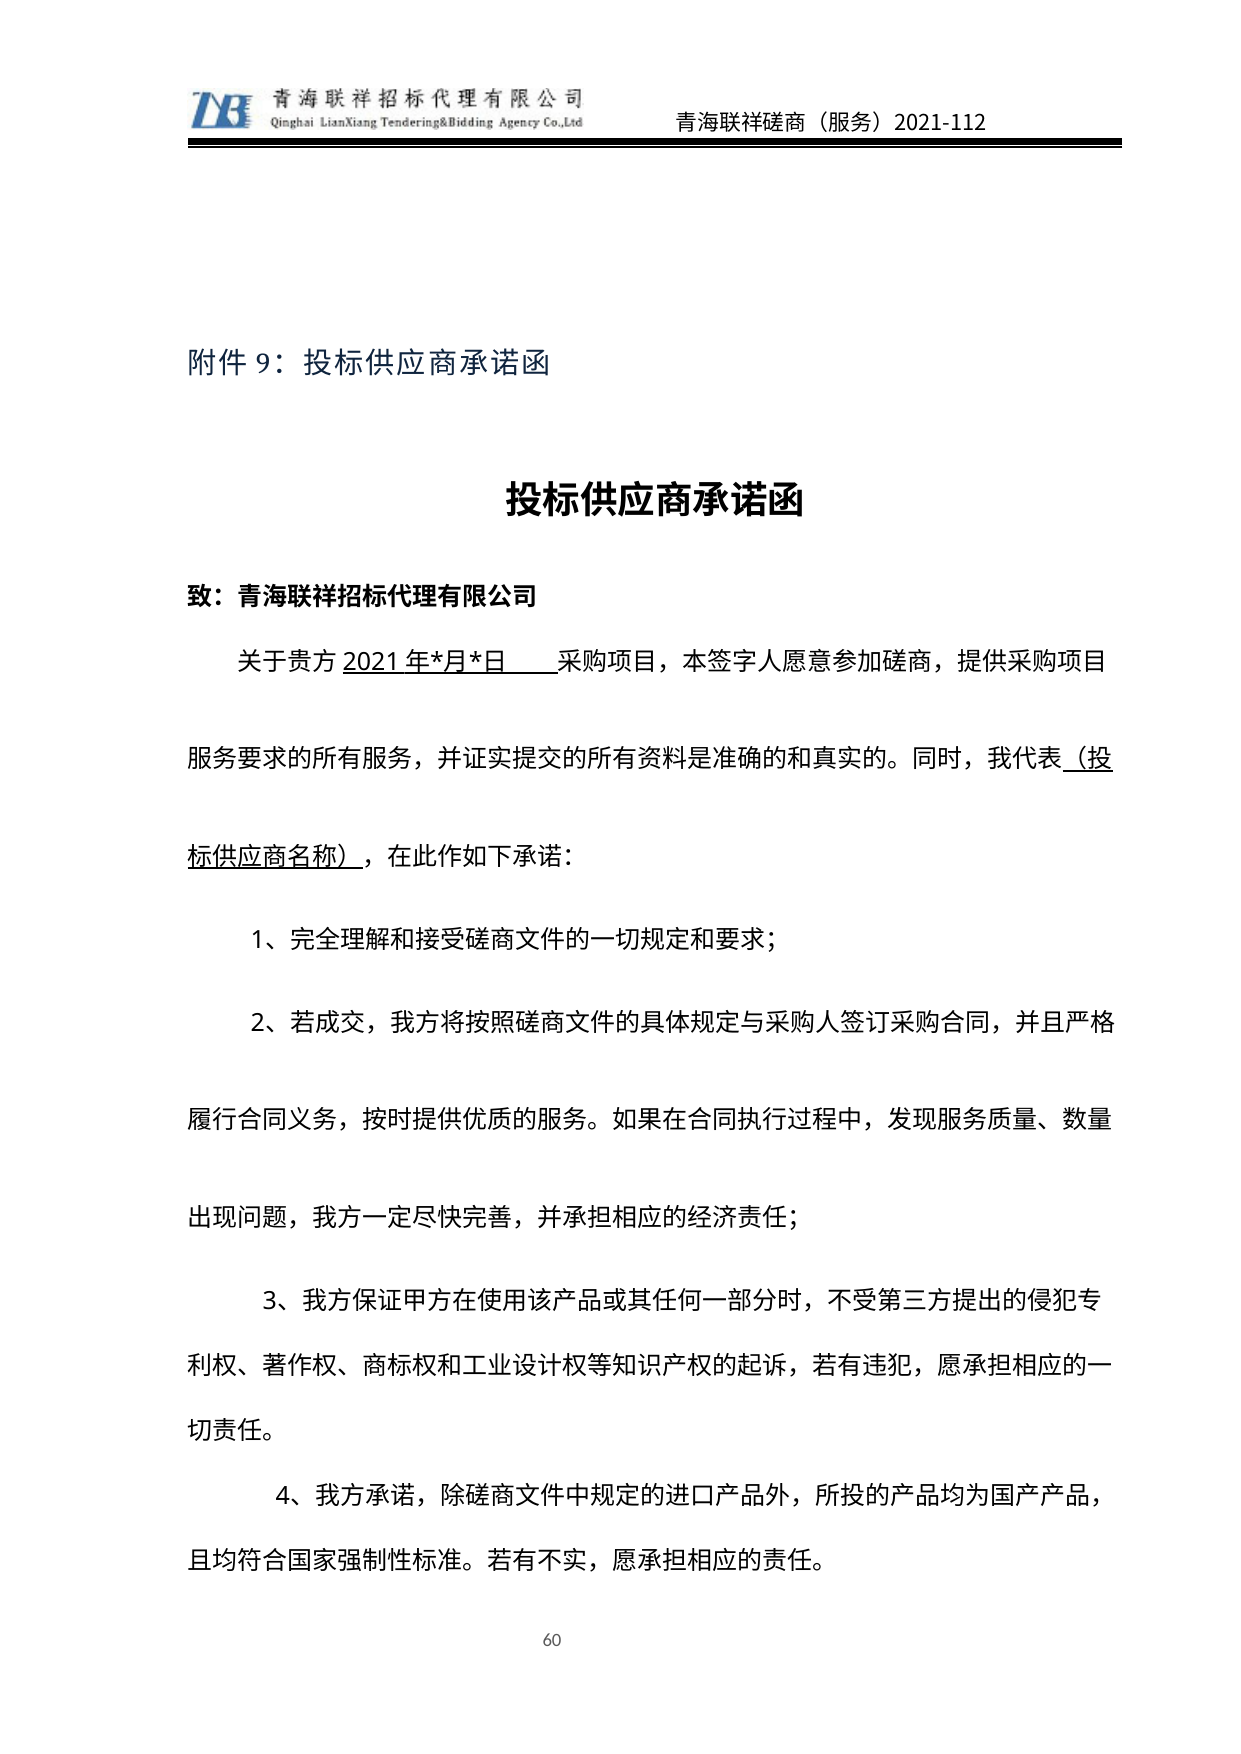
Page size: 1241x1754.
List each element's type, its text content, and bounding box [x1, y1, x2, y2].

text 1、完全理解和接受磋商文件的一切规定和要求； [187, 905, 1122, 970]
text 4、我方承诺，除磋商文件中规定的进口产品外，所投的产品均为国产产品，且均符合国家强制性标准。若有不实，愿承担相应的责任。 [187, 1461, 1122, 1591]
text 致：青海联祥招标代理有限公司 [187, 562, 1122, 627]
text 关于贵方2021年*月*日 采购项目，本签字人愿意参加磋商，提供采购项目服务要求的所有服务，并证实提交的所有资料是准确的和真实的。同时，我代表（投标供应商名称），在此作如下承诺： [187, 627, 1122, 887]
text 投标供应商承诺函 [187, 464, 1122, 529]
picture [187, 88, 584, 130]
subtitle 附件9：投标供应商承诺函 [187, 328, 1122, 393]
text 2、若成交，我方将按照磋商文件的具体规定与采购人签订采购合同，并且严格履行合同义务，按时提供优质的服务。如果在合同执行过程中，发现服务质量、数量出现问题，我方一定尽快完善，并承担相应的经济责任； [187, 988, 1122, 1248]
text 3、我方保证甲方在使用该产品或其任何一部分时，不受第三方提出的侵犯专利权、著作权、商标权和工业设计权等知识产权的起诉，若有违犯，愿承担相应的一切责任。 [187, 1266, 1122, 1461]
